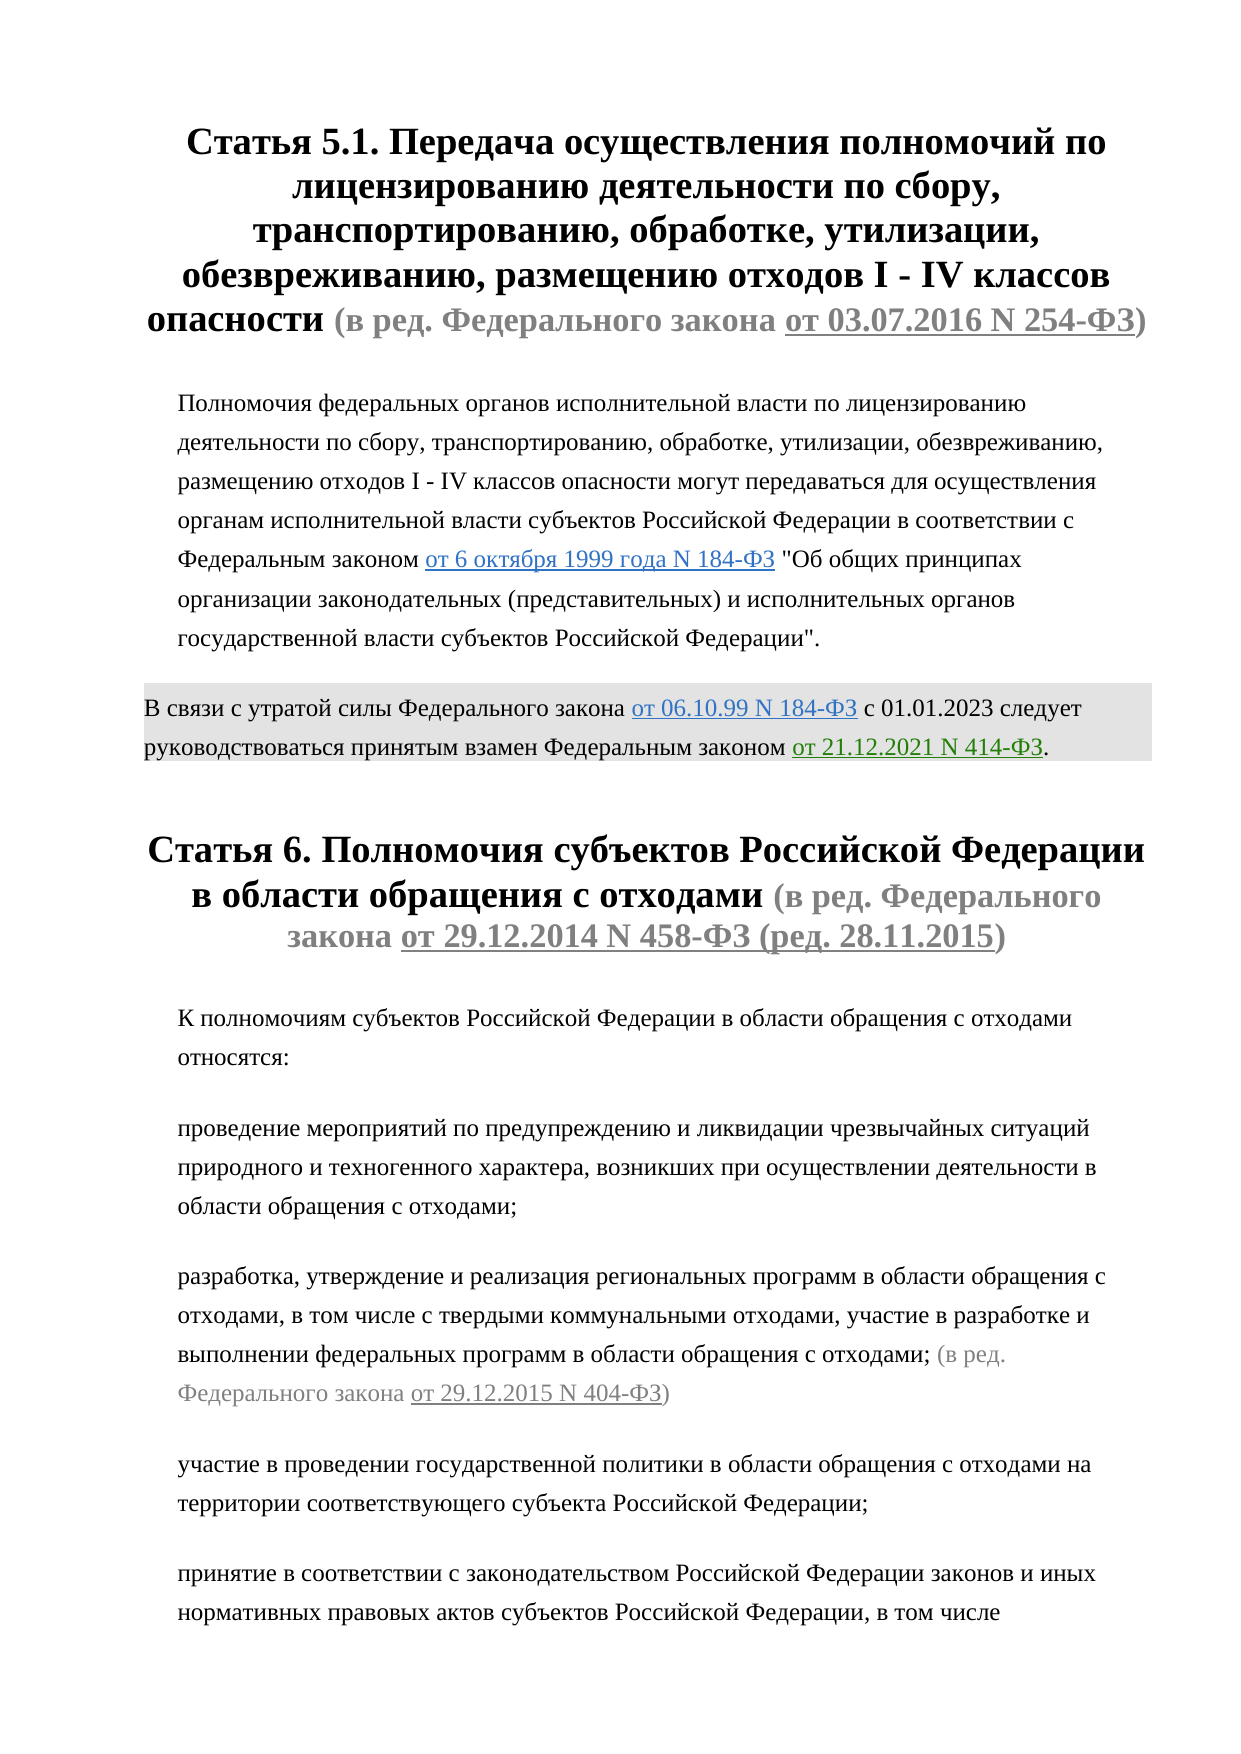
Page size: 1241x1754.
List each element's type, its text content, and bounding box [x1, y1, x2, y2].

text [177, 1548, 1152, 1626]
text К полномочиям субъектов Российской Федерации в области обращения с отходами относятся: [177, 993, 1152, 1071]
text Статья 5.1. Передача осуществления полномочий по лицензированию деятельности по сбору, транспортированию, обработке, утилизации, обезвреживанию, размещению отходов I - IV классов опасности (в ред. Федерального закона от 03.07.2016 N 254-ФЗ) [141, 118, 1152, 340]
text В связи с утратой силы Федерального закона от 06.10.99 N 184-ФЗ с 01.01.2023 следует руководствоваться принятым взамен Федеральным законом от 21.12.2021 N 414-ФЗ. [144, 683, 1152, 761]
text Полномочия федеральных органов исполнительной власти по лицензированию деятельности по сбору, транспортированию, обработке, утилизации, обезвреживанию, размещению отходов I - IV классов опасности могут передаваться для осуществления органам исполнительной власти субъектов Российской Федерации в соответствии с Федеральным законом от 6 октября 1999 года N 184-ФЗ "Об общих принципах организации законодательных (представительных) и исполнительных органов государственной власти субъектов Российской Федерации". [177, 378, 1152, 651]
text разработка, утверждение и реализация региональных программ в области обращения с отходами, в том числе с твердыми коммунальными отходами, участие в разработке и выполнении федеральных программ в области обращения с отходами; (в ред. Федерального закона от 29.12.2015 N 404-ФЗ) [177, 1251, 1152, 1407]
text Статья 6. Полномочия субъектов Российской Федерации в области обращения с отходами (в ред. Федерального закона от 29.12.2014 N 458-ФЗ (ред. 28.11.2015) [141, 827, 1152, 955]
text участие в проведении государственной политики в области обращения с отходами на территории соответствующего субъекта Российской Федерации; [177, 1438, 1152, 1517]
text проведение мероприятий по предупреждению и ликвидации чрезвычайных ситуаций природного и техногенного характера, возникших при осуществлении деятельности в области обращения с отходами; [177, 1102, 1152, 1220]
